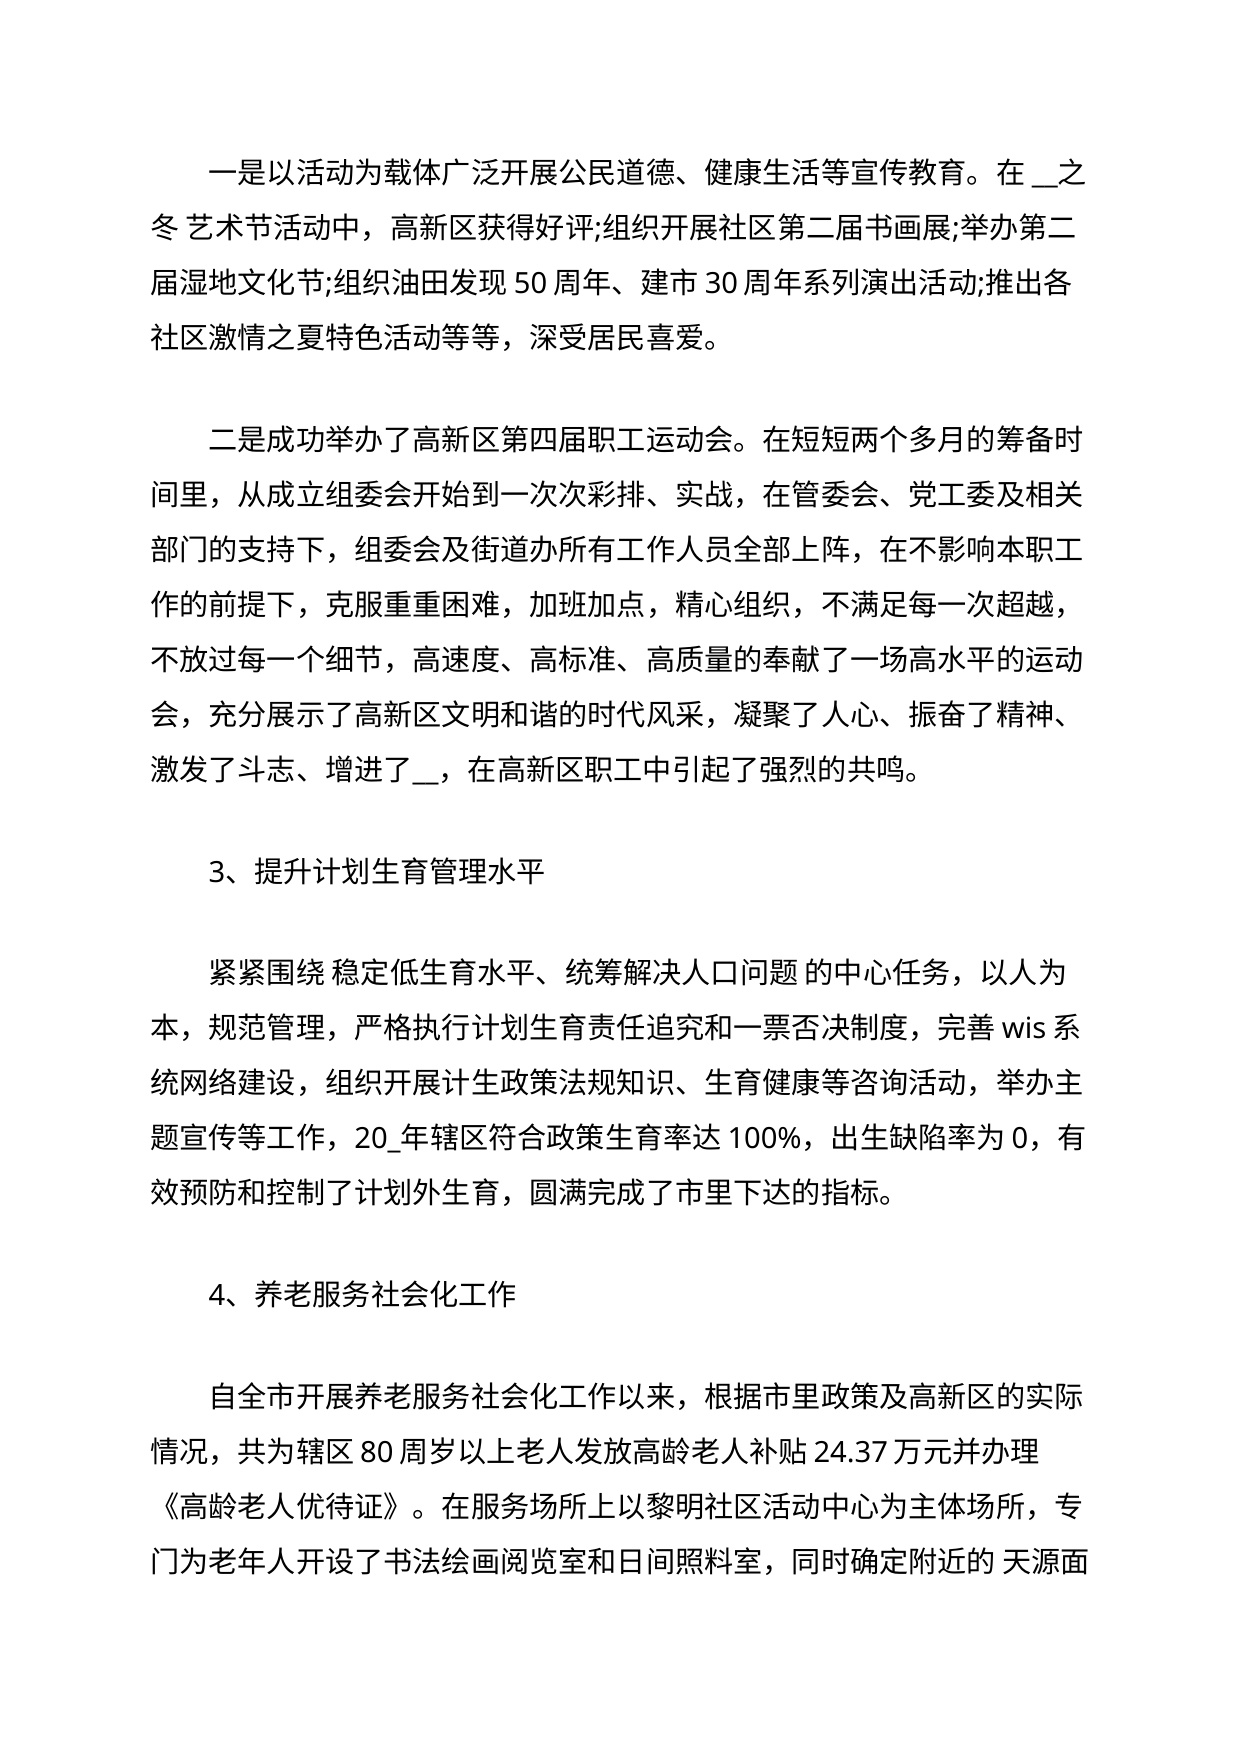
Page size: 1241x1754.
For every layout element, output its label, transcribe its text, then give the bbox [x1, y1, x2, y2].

text 二是成功举办了高新区第四届职工运动会。在短短两个多月的筹备时间里，从成立组委会开始到一次次彩排、实战，在管委会、党工委及相关部门的支持下，组委会及街道办所有工作人员全部上阵，在不影响本职工作的前提下，克服重重困难，加班加点，精心组织，不满足每一次超越，不放过每一个细节，高速度、高标准、高质量的奉献了一场高水平的运动会，充分展示了高新区文明和谐的时代风采，凝聚了人心、振奋了精神、激发了斗志、增进了__，在高新区职工中引起了强烈的共鸣。 [150, 417, 1090, 788]
text 4、养老服务社会化工作 [150, 1272, 1090, 1314]
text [150, 1374, 1090, 1581]
text 一是以活动为载体广泛开展公民道德、健康生活等宣传教育。在 __之冬 艺术节活动中，高新区获得好评;组织开展社区第二届书画展;举办第二届湿地文化节;组织油田发现50周年、建市30周年系列演出活动;推出各社区激情之夏特色活动等等，深受居民喜爱。 [150, 150, 1090, 357]
text 3、提升计划生育管理水平 [150, 848, 1090, 891]
text 紧紧围绕 稳定低生育水平、统筹解决人口问题 的中心任务，以人为本，规范管理，严格执行计划生育责任追究和一票否决制度，完善wis系统网络建设，组织开展计生政策法规知识、生育健康等咨询活动，举办主题宣传等工作，20_年辖区符合政策生育率达100%，出生缺陷率为0，有效预防和控制了计划外生育，圆满完成了市里下达的指标。 [150, 950, 1090, 1212]
